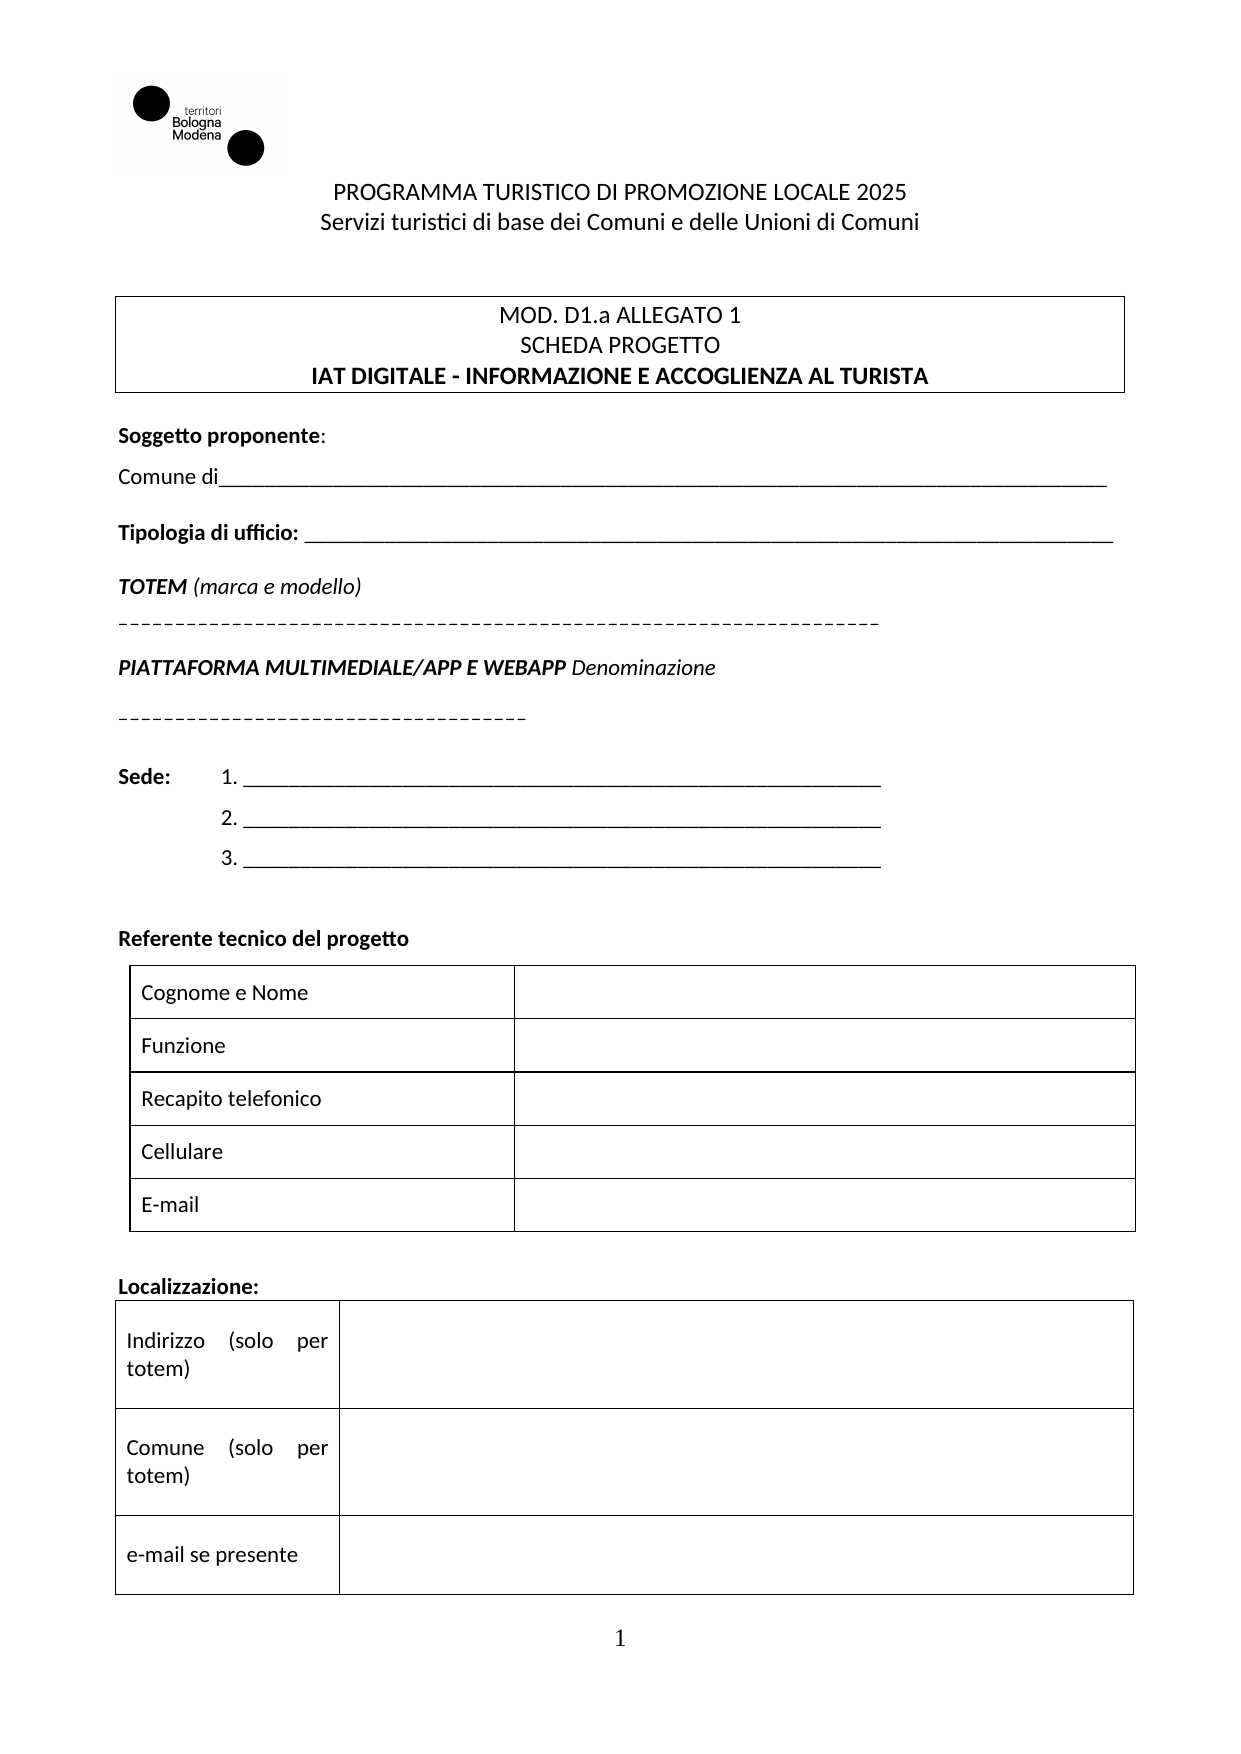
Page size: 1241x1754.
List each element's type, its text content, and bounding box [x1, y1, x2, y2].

text Referente tecnico del progetto [118, 924, 1122, 953]
text PIATTAFORMA MULTIMEDIALE/APP E WEBAPP Denominazione ____________________________________ [118, 653, 1122, 723]
text PROGRAMMA TURISTICO DI PROMOZIONE LOCALE 2025 [118, 176, 1122, 207]
text TOTEM (marca e modello) ___________________________________________________________________ [118, 572, 1122, 628]
table_cell [515, 1073, 1135, 1124]
text 3. ________________________________________________________ [118, 843, 1122, 872]
table_cell Cellulare [131, 1126, 514, 1178]
text 2. ________________________________________________________ [118, 803, 1122, 831]
table_cell [340, 1409, 1133, 1514]
table_cell [340, 1516, 1133, 1593]
table_header [515, 966, 1135, 1018]
text SCHEDA PROGETTO [118, 329, 1122, 357]
text Servizi turistici di base dei Comuni e delle Unioni di Comuni [118, 207, 1122, 237]
table_cell [515, 1179, 1135, 1231]
table_cell E-mail [131, 1179, 514, 1231]
table_cell [515, 1126, 1135, 1178]
table_cell Recapito telefonico [131, 1073, 514, 1124]
picture [118, 73, 282, 176]
table_cell Comune (solo per totem) [116, 1409, 339, 1514]
table_cell e-mail se presente [116, 1516, 339, 1593]
table_cell Funzione [131, 1019, 514, 1071]
table_header [340, 1301, 1133, 1407]
text Soggetto proponente: [118, 421, 1122, 449]
text Tipologia di ufficio: _______________________________________________________________________ [118, 518, 1122, 546]
text IAT DIGITALE - INFORMAZIONE E ACCOGLIENZA AL TURISTA [116, 357, 1124, 392]
text Comune di______________________________________________________________________________ [118, 462, 1122, 490]
table_header Indirizzo (solo per totem) [116, 1301, 339, 1407]
table_cell [515, 1019, 1135, 1071]
table_header Cognome e Nome [131, 966, 514, 1018]
text Sede: 1. ________________________________________________________ [118, 762, 1122, 791]
text MOD. D1.a ALLEGATO 1 [116, 297, 1124, 329]
text Localizzazione: [118, 1272, 1122, 1300]
